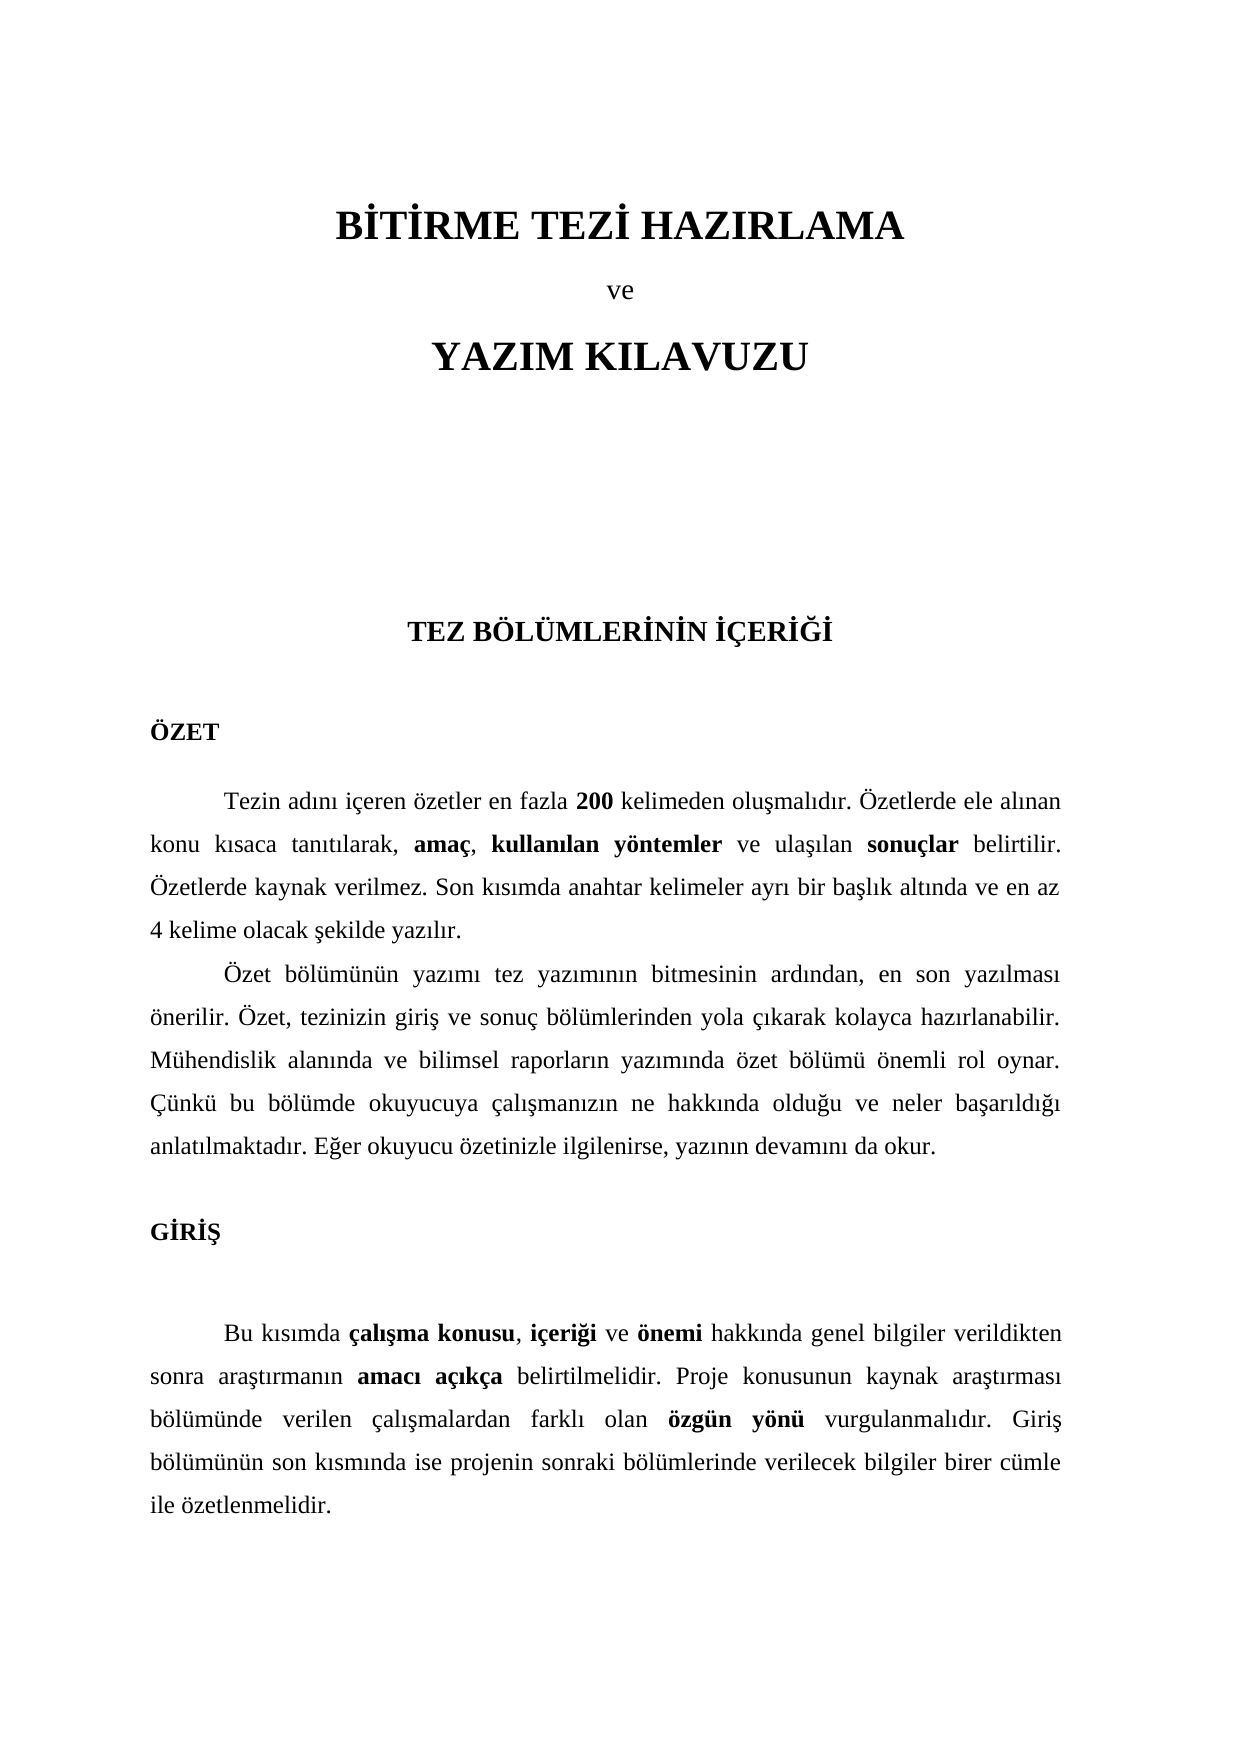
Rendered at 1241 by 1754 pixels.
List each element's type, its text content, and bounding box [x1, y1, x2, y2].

text ve [150, 272, 1090, 306]
subtitle GİRİŞ [150, 1217, 1090, 1246]
text Özet bölümünün yazımı tez yazımının bitmesinin ardından, en son yazılması önerilir. Özet, tezinizin giriş ve sonuç bölümlerinden yola çıkarak kolayca hazırlanabilir. Mühendislik alanında ve bilimsel raporların yazımında özet bölümü önemli rol oynar. Çünkü bu bölümde okuyucuya çalışmanızın ne hakkında olduğu ve neler başarıldığı anlatılmaktadır. Eğer okuyucu özetinizle ilgilenirse, yazının devamını da okur. [150, 959, 1061, 1160]
text YAZIM KILAVUZU [150, 332, 1090, 379]
subtitle TEZ BÖLÜMLERİNİN İÇERİĞİ [150, 614, 1090, 647]
text Bu kısımda çalışma konusu, içeriği ve önemi hakkında genel bilgiler verildikten sonra araştırmanın amacı açıkça belirtilmelidir. Proje konusunun kaynak araştırması bölümünde verilen çalışmalardan farklı olan özgün yönü vurgulanmalıdır. Giriş bölümünün son kısmında ise projenin sonraki bölümlerinde verilecek bilgiler birer cümle ile özetlenmelidir. [150, 1318, 1062, 1519]
subtitle BİTİRME TEZİ HAZIRLAMA [150, 200, 1090, 248]
subtitle ÖZET [150, 717, 1090, 746]
text Tezin adını içeren özetler en fazla 200 kelimeden oluşmalıdır. Özetlerde ele alınan konu kısaca tanıtılarak, amaç, kullanılan yöntemler ve ulaşılan sonuçlar belirtilir. Özetlerde kaynak verilmez. Son kısımda anahtar kelimeler ayrı bir başlık altında ve en az 4 kelime olacak şekilde yazılır. [150, 786, 1061, 944]
